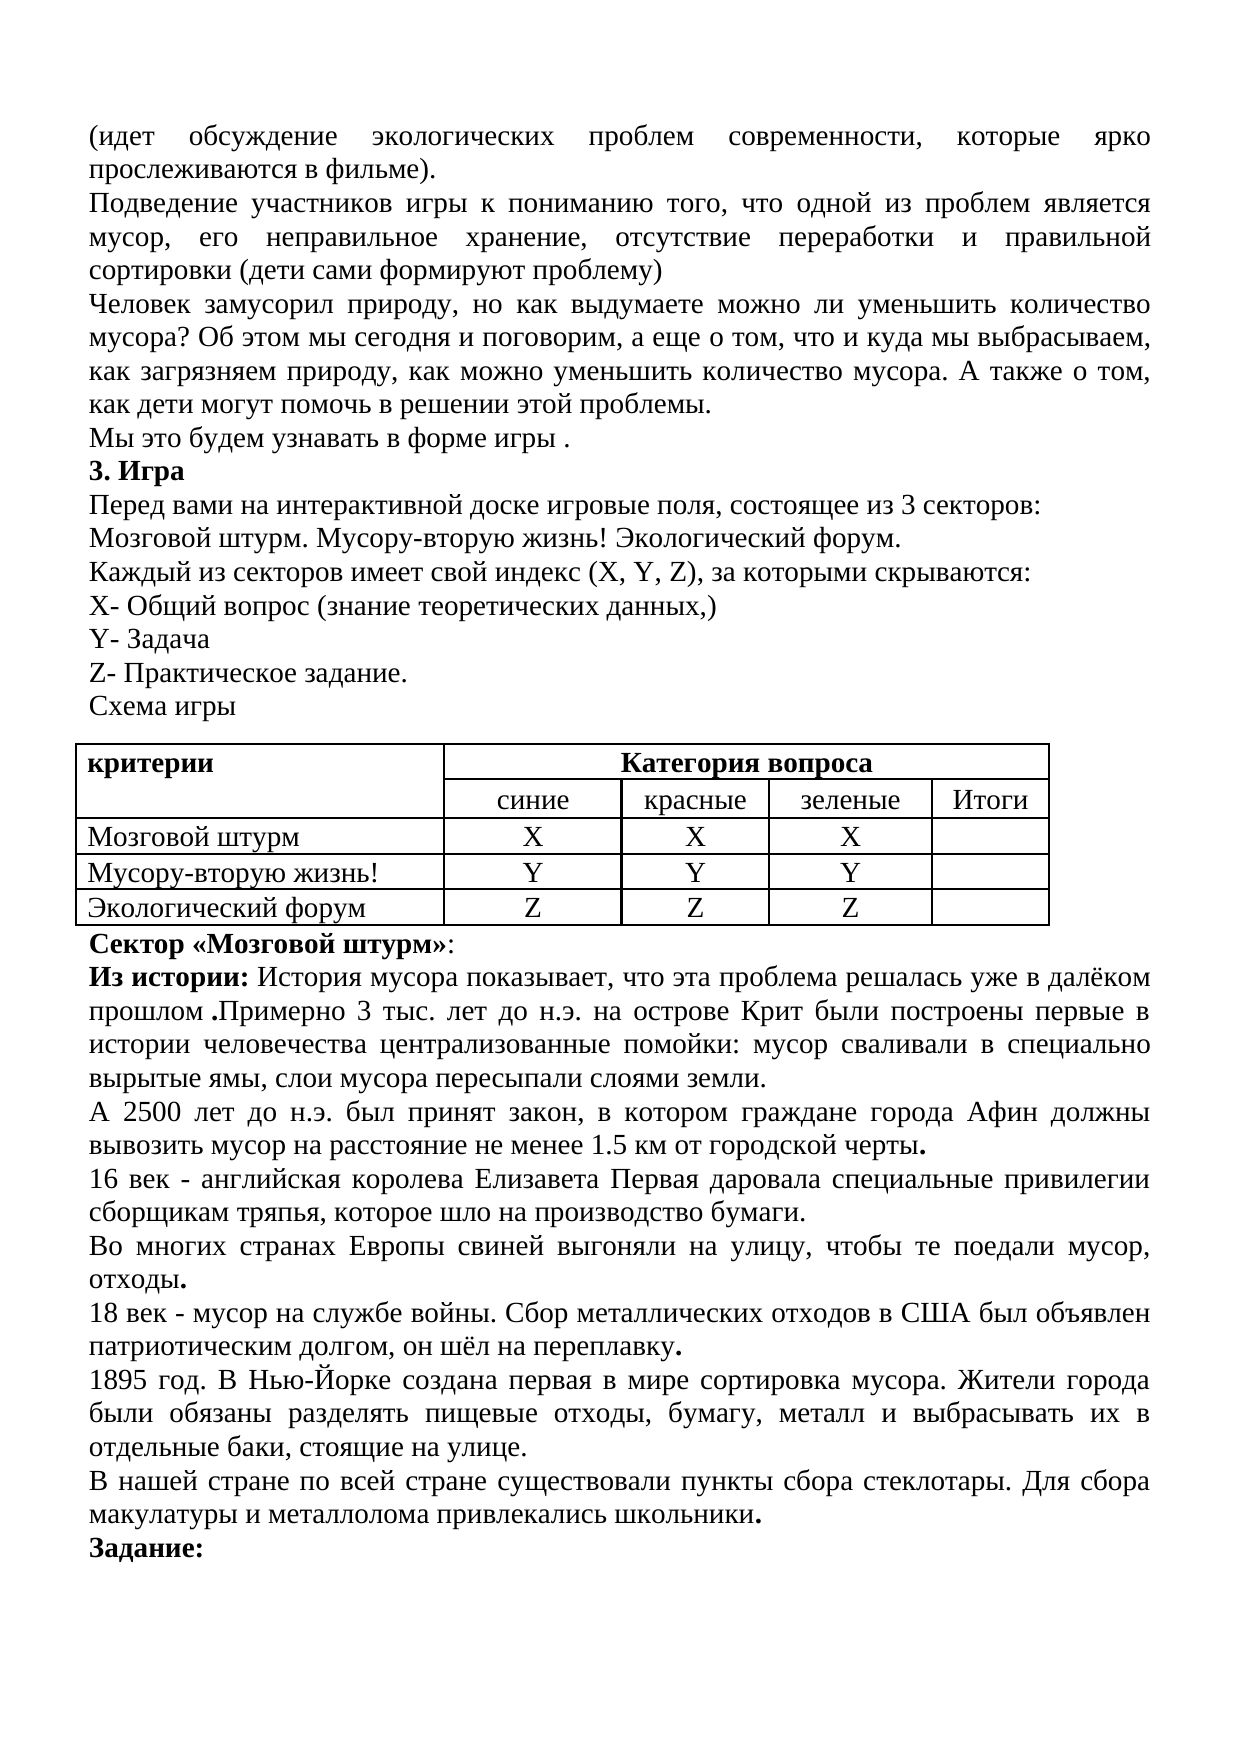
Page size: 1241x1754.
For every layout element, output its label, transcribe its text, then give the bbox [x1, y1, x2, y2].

table_cell X [623, 819, 768, 853]
text В нашей стране по всей стране существовали пункты сбора стеклотары. Для сбора макулатуры и металлолома привлекались школьники. [89, 1463, 1152, 1530]
text X- Общий вопрос (знание теоретических данных,) [89, 588, 1152, 621]
text Z- Практическое задание. [89, 655, 1152, 688]
table_cell Мусору-вторую жизнь! [77, 855, 443, 888]
table_cell Итоги [933, 780, 1048, 817]
text 16 век - английская королева Елизавета Первая даровала специальные привилегии сборщикам тряпья, которое шло на производство бумаги. [89, 1161, 1152, 1228]
text 3. Игра [89, 453, 1152, 487]
table_cell Y [770, 855, 931, 888]
text Человек замусорил природу, но как выдумаете можно ли уменьшить количество мусора? Об этом мы сегодня и поговорим, а еще о том, что и куда мы выбрасываем, как загрязняем природу, как можно уменьшить количество мусора. А также о том, как дети могут помочь в решении этой проблемы. [89, 286, 1152, 420]
table_cell зеленые [770, 780, 931, 817]
text Задание: [89, 1530, 1152, 1563]
table_header Категория вопроса [445, 745, 1048, 778]
text 18 век - мусор на службе войны. Сбор металлических отходов в США был объявлен патриотическим долгом, он шёл на переплавку. [89, 1295, 1152, 1362]
text Каждый из секторов имеет свой индекс (X, Y, Z), за которыми скрываются: [89, 554, 1152, 588]
table_cell [933, 890, 1048, 924]
table_cell красные [623, 780, 768, 817]
text Перед вами на интерактивной доске игровые поля, состоящее из 3 секторов: [89, 487, 1152, 521]
text Подведение участников игры к пониманию того, что одной из проблем является мусор, его неправильное хранение, отсутствие переработки и правильной сортировки (дети сами формируют проблему) [89, 185, 1152, 286]
table_cell Y [623, 855, 768, 888]
text Схема игры [89, 688, 1152, 722]
table_cell Мозговой штурм [77, 819, 443, 853]
table_cell Z [770, 890, 931, 924]
table_cell синие [445, 780, 620, 817]
table_cell Z [445, 890, 620, 924]
text Сектор «Мозговой штурм»: [89, 926, 1152, 959]
text А 2500 лет до н.э. был принят закон, в котором граждане города Афин должны вывозить мусор на расстояние не менее 1.5 км от городской черты. [89, 1094, 1152, 1161]
table_cell [933, 855, 1048, 888]
text 1895 год. В Нью-Йорке создана первая в мире сортировка мусора. Жители города были обязаны разделять пищевые отходы, бумагу, металл и выбрасывать их в отдельные баки, стоящие на улице. [89, 1362, 1152, 1463]
table_cell Z [623, 890, 768, 924]
table_cell Y [445, 855, 620, 888]
table_cell [933, 819, 1048, 853]
table_header критерии [77, 745, 443, 817]
table_cell Экологический форум [77, 890, 443, 924]
text Во многих странах Европы свиней выгоняли на улицу, чтобы те поедали мусор, отходы. [89, 1228, 1152, 1295]
text (идет обсуждение экологических проблем современности, которые ярко прослеживаются в фильме). [89, 118, 1152, 185]
text Из истории: История мусора показывает, что эта проблема решалась уже в далёком прошлом .Примерно 3 тыс. лет до н.э. на острове Крит были построены первые в истории человечества централизованные помойки: мусор сваливали в специально вырытые ямы, слои мусора пересыпали слоями земли. [89, 959, 1152, 1094]
table_cell X [770, 819, 931, 853]
table_cell X [445, 819, 620, 853]
text Мы это будем узнавать в форме игры . [89, 420, 1152, 453]
text Мозговой штурм. Мусору-вторую жизнь! Экологический форум. [89, 521, 1152, 554]
text Y- Задача [89, 621, 1152, 655]
